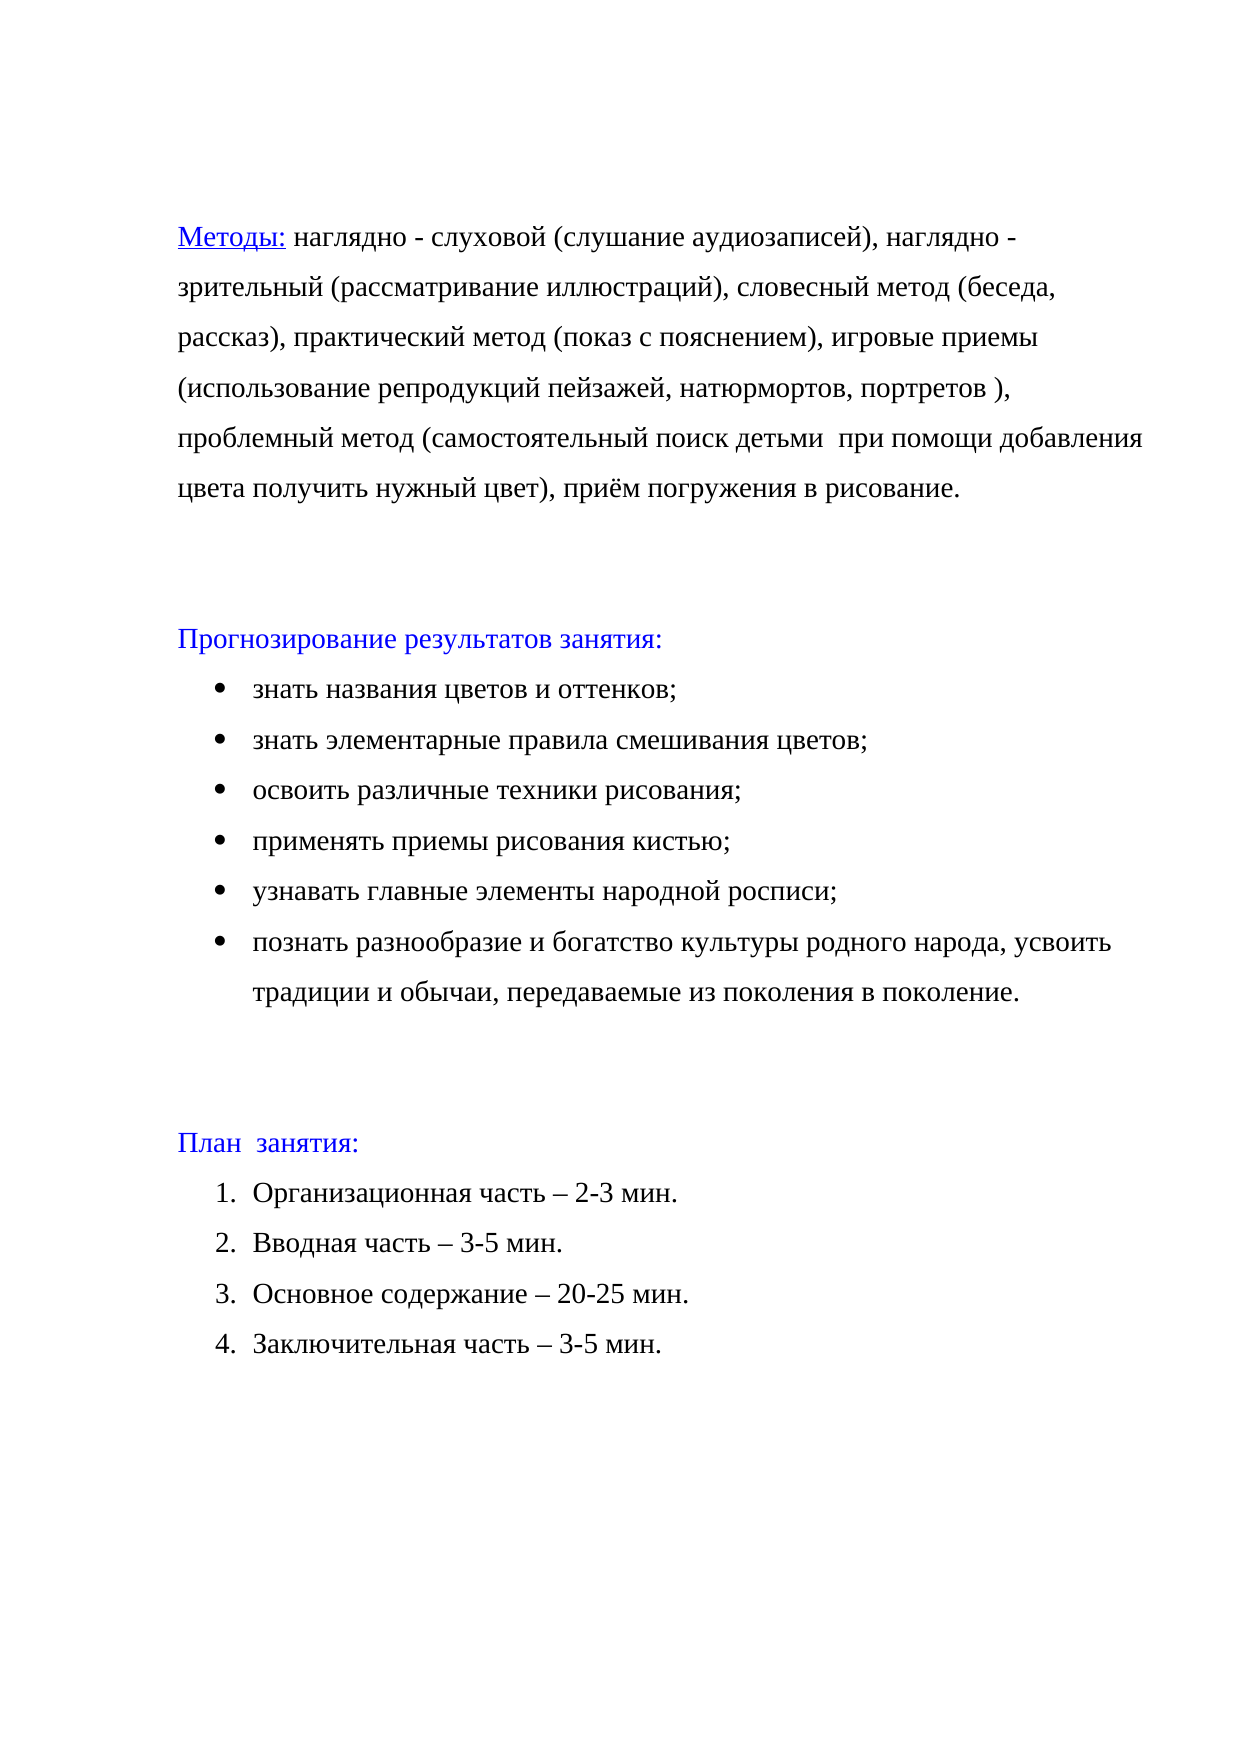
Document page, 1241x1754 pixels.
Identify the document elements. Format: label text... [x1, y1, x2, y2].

list освоить различные техники рисования; [215, 772, 1152, 806]
list познать разнообразие и богатство культуры родного народа, усвоить традиции и обычаи, передаваемые из поколения в поколение. [215, 924, 1152, 1008]
text План занятия: [177, 1125, 1152, 1158]
text Прогнозирование результатов занятия: [177, 621, 1152, 655]
list Заключительная часть – 3-5 мин. [215, 1326, 1152, 1360]
list применять приемы рисования кистью; [215, 823, 1152, 856]
list знать названия цветов и оттенков; [215, 672, 1152, 705]
text Методы: наглядно - слуховой (слушание аудиозаписей), наглядно - зрительный (рассматривание иллюстраций), словесный метод (беседа, рассказ), практический метод (показ с пояснением), игровые приемы (использование репродукций пейзажей, натюрмортов, портретов ), проблемный метод (самостоятельный поиск детьми при помощи добавления цвета получить нужный цвет), приём погружения в рисование. [177, 219, 1152, 504]
list знать элементарные правила смешивания цветов; [215, 722, 1152, 756]
list Вводная часть – 3-5 мин. [215, 1226, 1152, 1259]
list Основное содержание – 20-25 мин. [215, 1276, 1152, 1309]
list узнавать главные элементы народной росписи; [215, 873, 1152, 907]
list Организационная часть – 2-3 мин. [215, 1175, 1152, 1209]
